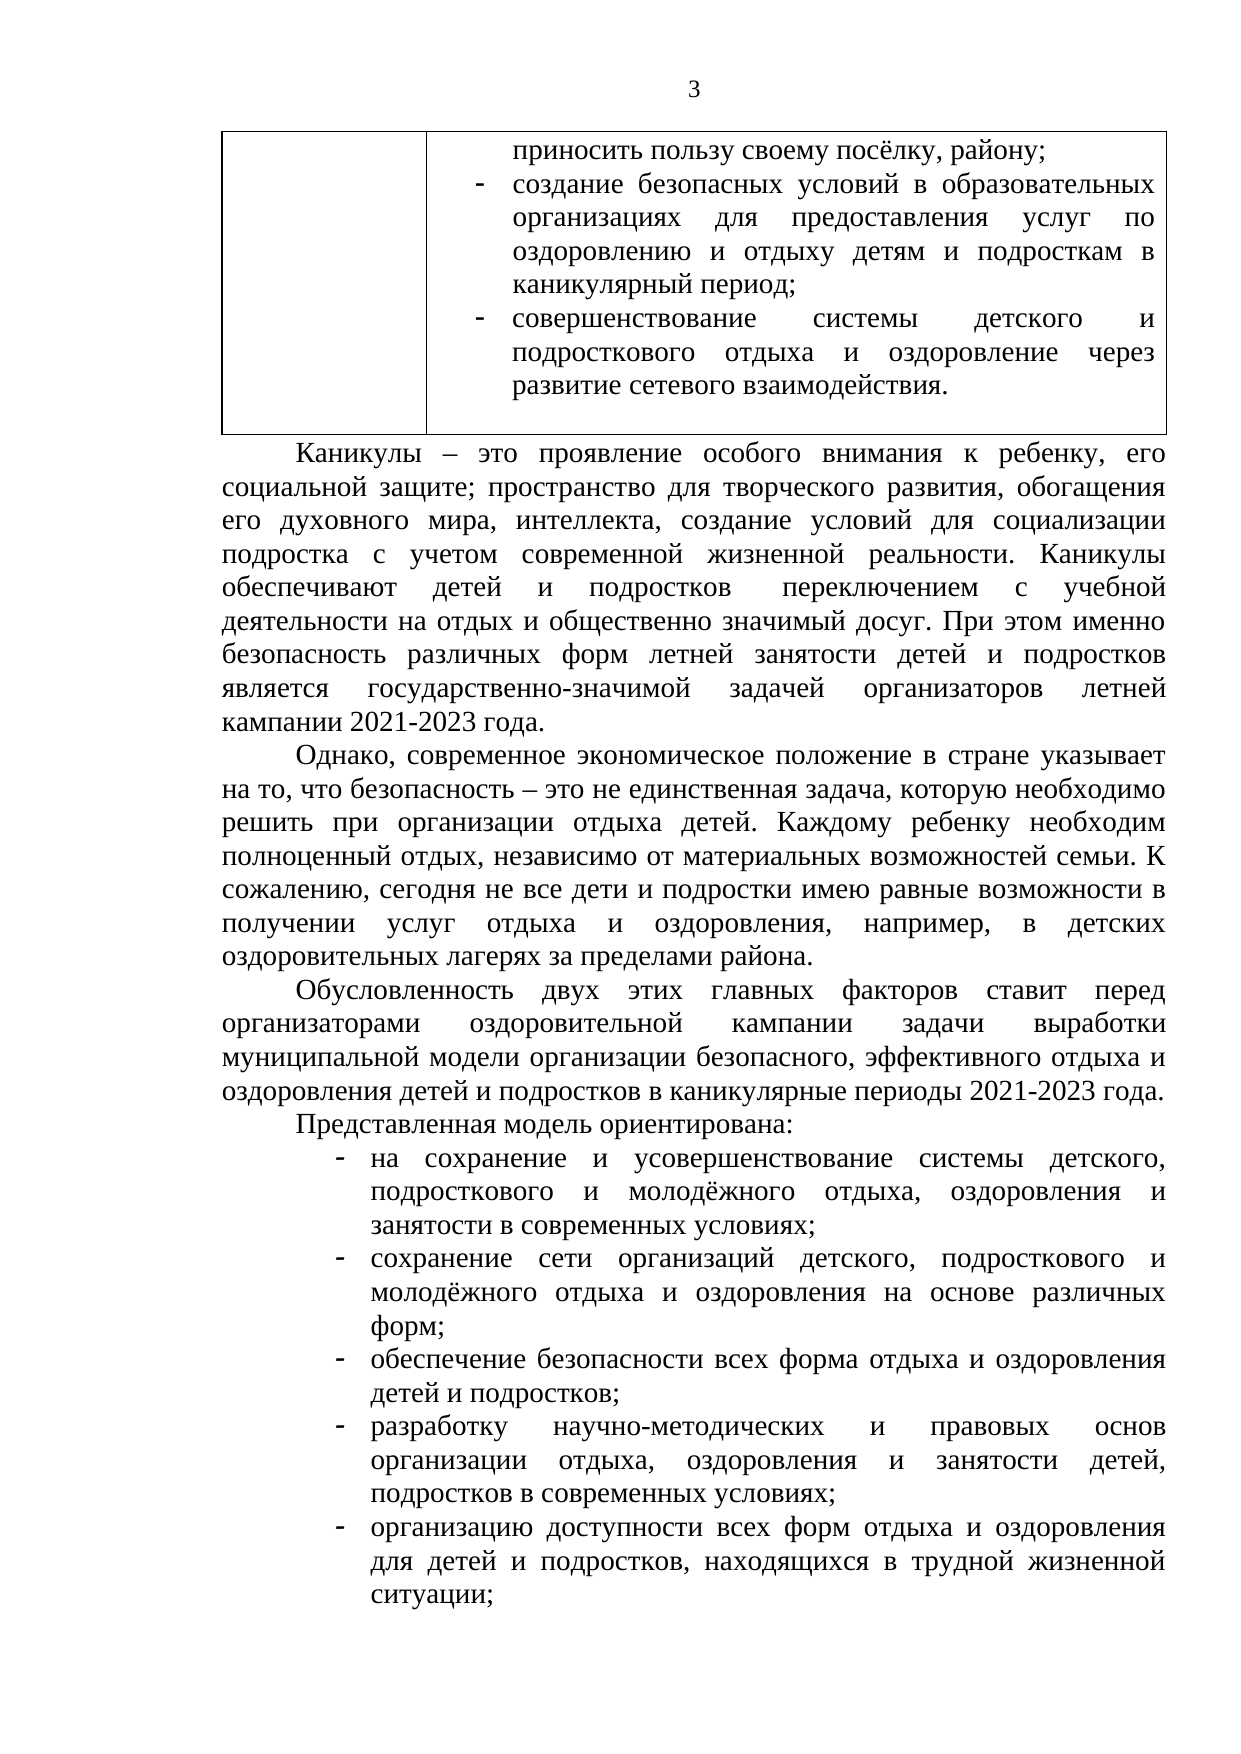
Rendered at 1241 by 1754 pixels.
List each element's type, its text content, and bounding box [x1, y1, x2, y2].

list обеспечение безопасности всех форма отдыха и оздоровления детей и подростков; [333, 1341, 1167, 1408]
text Однако, современное экономическое положение в стране указывает на то, что безопасность – это не единственная задача, которую необходимо решить при организации отдыха детей. Каждому ребенку необходим полноценный отдых, независимо от материальных возможностей семьи. К сожалению, сегодня не все дети и подростки имею равные возможности в получении услуг отдыха и оздоровления, например, в детских оздоровительных лагерях за пределами района. [222, 737, 1167, 972]
list разработку научно-методических и правовых основ организации отдыха, оздоровления и занятости детей, подростков в современных условиях; [333, 1408, 1167, 1509]
list организацию доступности всех форм отдыха и оздоровления для детей и подростков, находящихся в трудной жизненной ситуации; [333, 1509, 1167, 1610]
text Каникулы – это проявление особого внимания к ребенку, его социальной защите; пространство для творческого развития, обогащения его духовного мира, интеллекта, создание условий для социализации подростка с учетом современной жизненной реальности. Каникулы обеспечивают детей и подростков переключением с учебной деятельности на отдых и общественно значимый досуг. При этом именно безопасность различных форм летней занятости детей и подростков является государственно-значимой задачей организаторов летней кампании 2021-2023 года. [222, 435, 1167, 737]
text Обусловленность двух этих главных факторов ставит перед организаторами оздоровительной кампании задачи выработки муниципальной модели организации безопасного, эффективного отдыха и оздоровления детей и подростков в каникулярные периоды 2021-2023 года. [222, 972, 1167, 1106]
list на сохранение и усовершенствование системы детского, подросткового и молодёжного отдыха, оздоровления и занятости в современных условиях; [333, 1140, 1167, 1241]
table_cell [223, 132, 426, 434]
text Представленная модель ориентирована: [222, 1106, 1167, 1140]
list сохранение сети организаций детского, подросткового и молодёжного отдыха и оздоровления на основе различных форм; [333, 1241, 1167, 1341]
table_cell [427, 132, 1166, 434]
